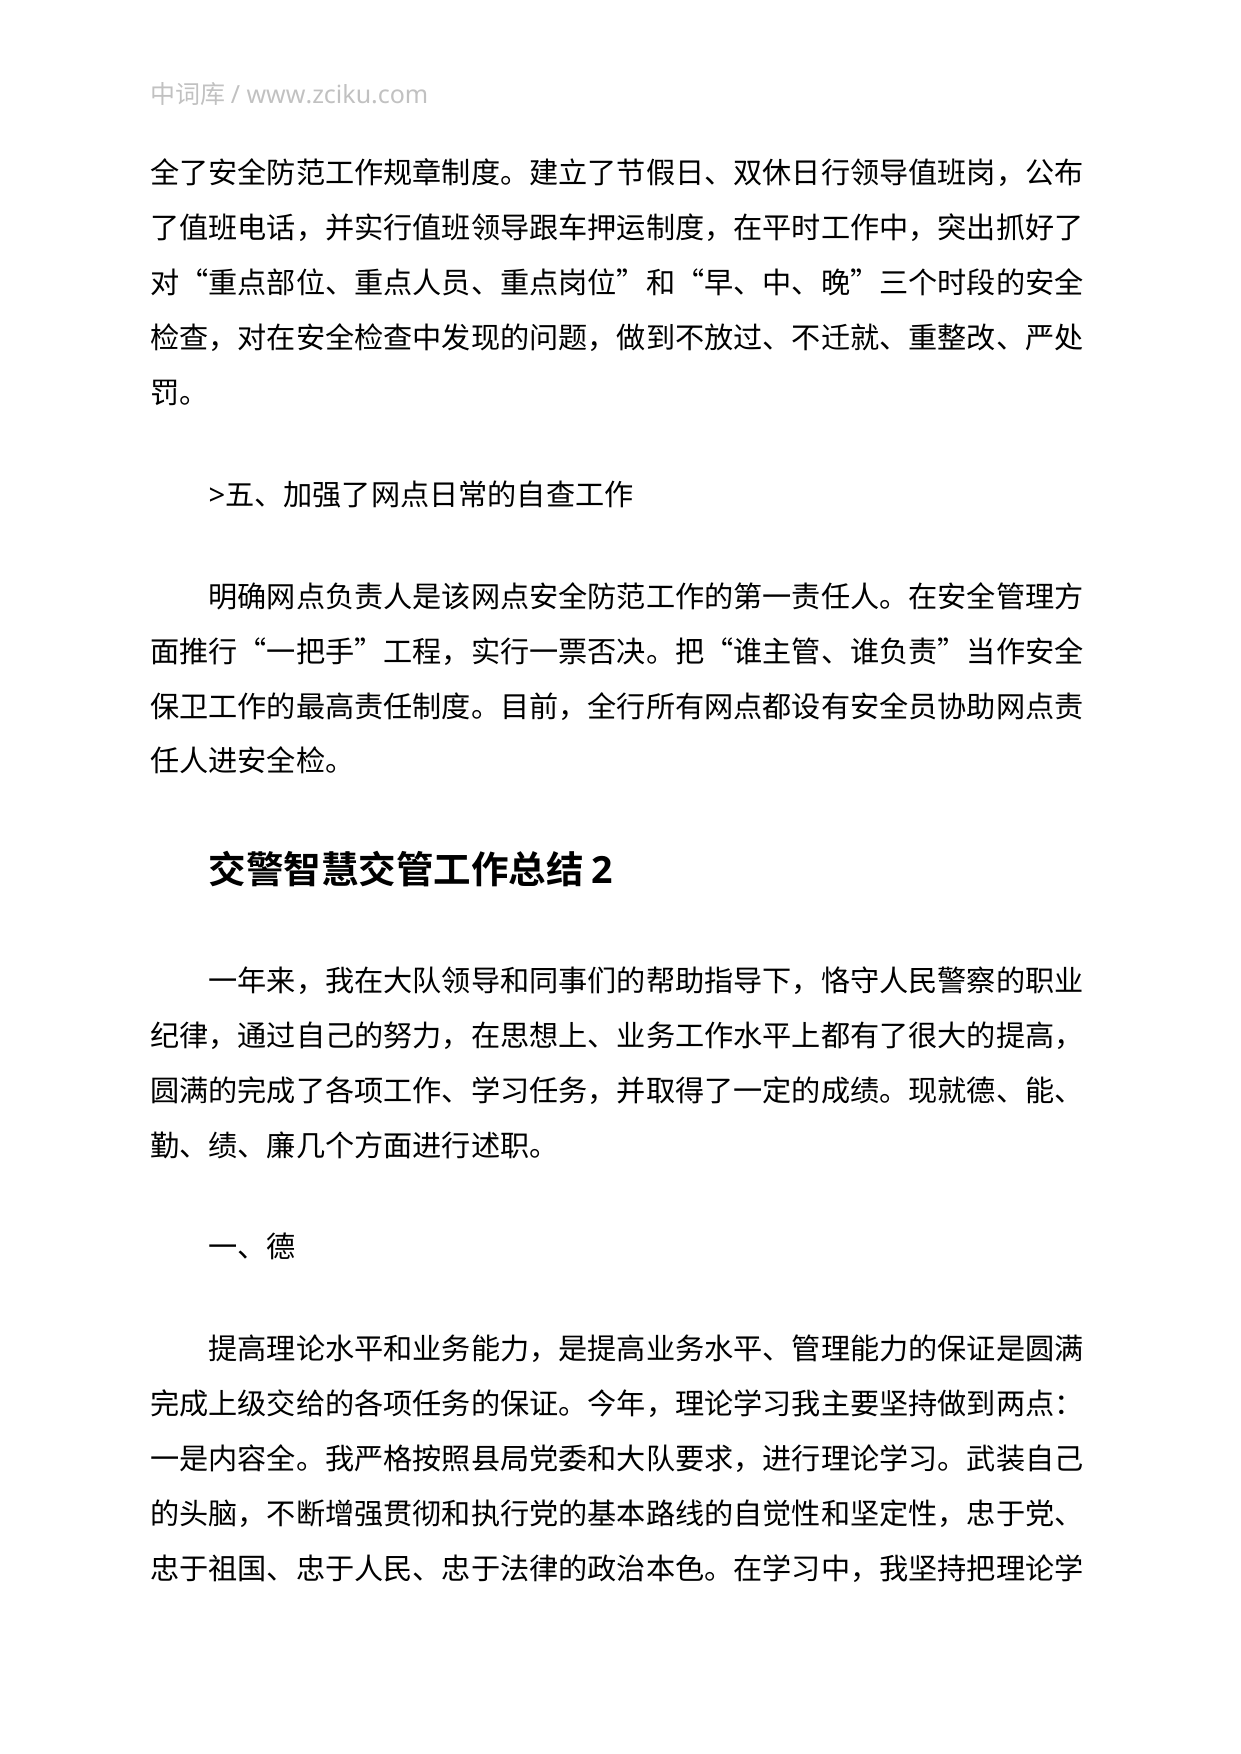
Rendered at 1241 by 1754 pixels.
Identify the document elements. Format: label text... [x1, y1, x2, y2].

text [150, 1326, 1090, 1587]
text 一、德 [150, 1224, 1090, 1266]
text 一年来，我在大队领导和同事们的帮助指导下，恪守人民警察的职业纪律，通过自己的努力，在思想上、业务工作水平上都有了很大的提高，圆满的完成了各项工作、学习任务，并取得了一定的成绩。现就德、能、勤、绩、廉几个方面进行述职。 [150, 957, 1090, 1164]
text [150, 150, 1090, 412]
text 交警智慧交管工作总结2 [150, 840, 1090, 894]
text >五、加强了网点日常的自查工作 [150, 471, 1090, 514]
text 明确网点负责人是该网点安全防范工作的第一责任人。在安全管理方面推行“一把手”工程，实行一票否决。把“谁主管、谁负责”当作安全保卫工作的最高责任制度。目前，全行所有网点都设有安全员协助网点责任人进安全检。 [150, 573, 1090, 780]
